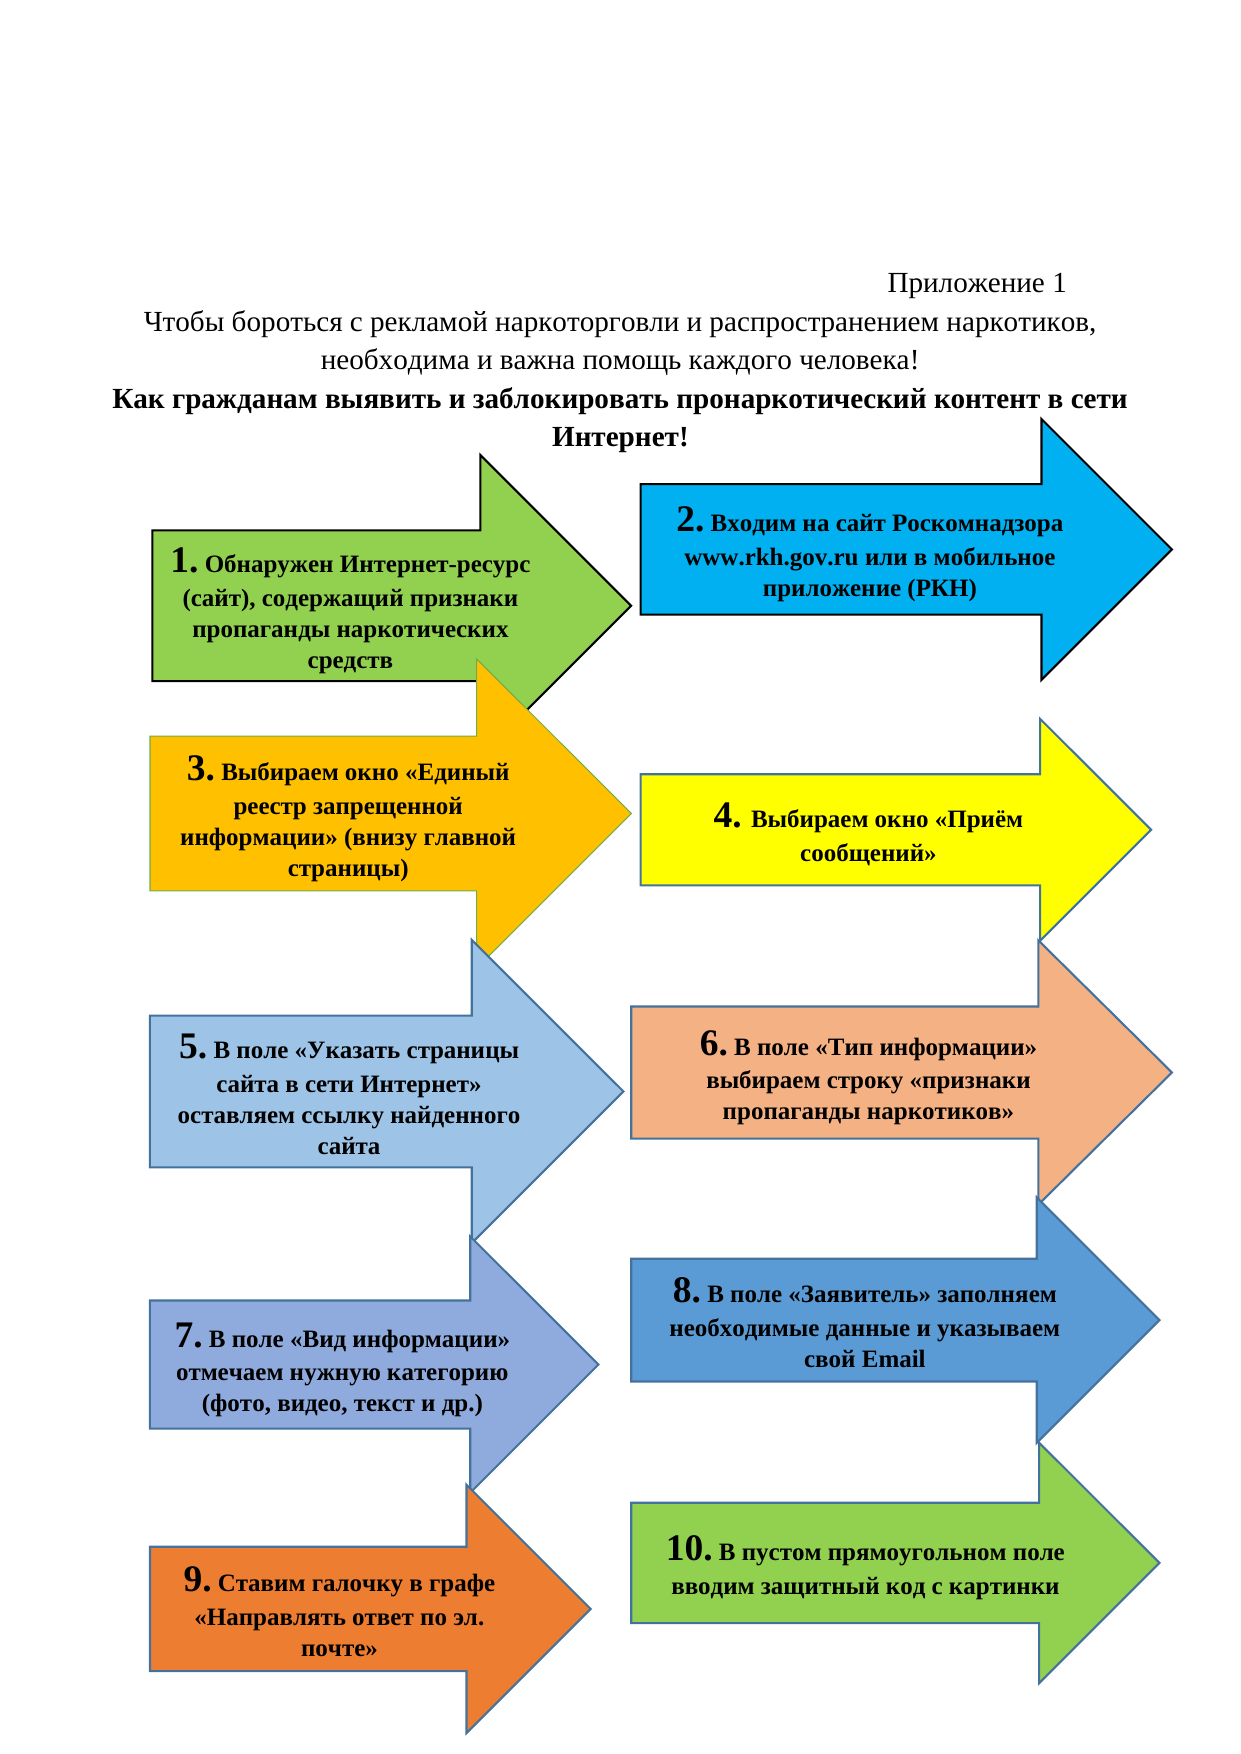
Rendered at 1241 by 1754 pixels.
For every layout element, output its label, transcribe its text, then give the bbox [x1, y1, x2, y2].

list Чтобы бороться с рекламой наркоторговли и распространением наркотиков, необходима и важна помощь каждого человека! [75, 304, 1165, 376]
list Приложение 1 [75, 265, 1165, 299]
list Как гражданам выявить и заблокировать пронаркотический контент в сети Интернет! [75, 381, 1165, 453]
